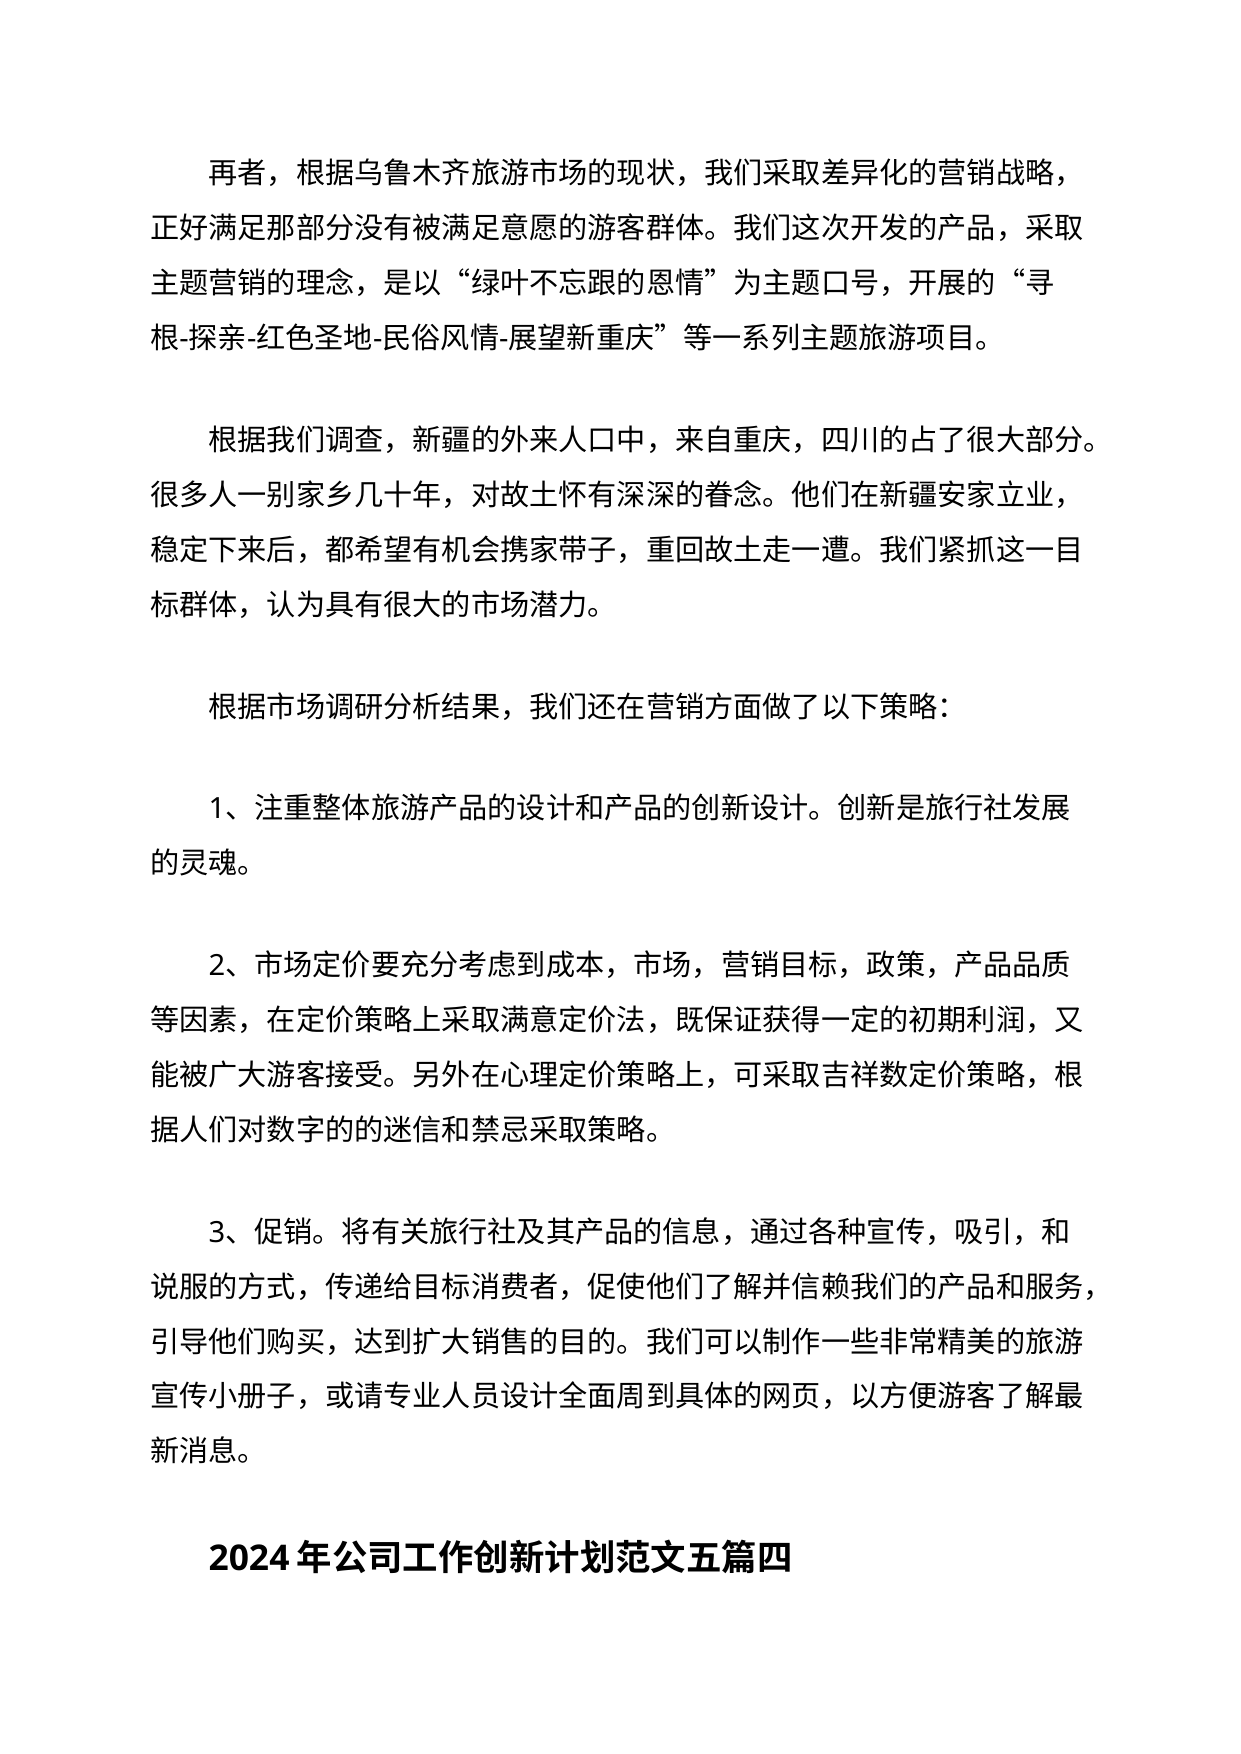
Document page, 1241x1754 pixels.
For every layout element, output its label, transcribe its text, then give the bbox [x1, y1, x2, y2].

text 3、促销。将有关旅行社及其产品的信息，通过各种宣传，吸引，和说服的方式，传递给目标消费者，促使他们了解并信赖我们的产品和服务，引导他们购买，达到扩大销售的目的。我们可以制作一些非常精美的旅游宣传小册子，或请专业人员设计全面周到具体的网页，以方便游客了解最新消息。 [150, 1208, 1090, 1470]
text 1、注重整体旅游产品的设计和产品的创新设计。创新是旅行社发展的灵魂。 [150, 785, 1090, 882]
text 根据市场调研分析结果，我们还在营销方面做了以下策略： [150, 683, 1090, 725]
text 根据我们调查，新疆的外来人口中，来自重庆，四川的占了很大部分。很多人一别家乡几十年，对故土怀有深深的眷念。他们在新疆安家立业，稳定下来后，都希望有机会携家带子，重回故土走一遭。我们紧抓这一目标群体，认为具有很大的市场潜力。 [150, 417, 1090, 624]
text 2024年公司工作创新计划范文五篇四 [150, 1530, 1090, 1581]
text 再者，根据乌鲁木齐旅游市场的现状，我们采取差异化的营销战略，正好满足那部分没有被满足意愿的游客群体。我们这次开发的产品，采取主题营销的理念，是以“绿叶不忘跟的恩情”为主题口号，开展的“寻根-探亲-红色圣地-民俗风情-展望新重庆”等一系列主题旅游项目。 [150, 150, 1090, 357]
text 2、市场定价要充分考虑到成本，市场，营销目标，政策，产品品质等因素，在定价策略上采取满意定价法，既保证获得一定的初期利润，又能被广大游客接受。另外在心理定价策略上，可采取吉祥数定价策略，根据人们对数字的的迷信和禁忌采取策略。 [150, 942, 1090, 1149]
